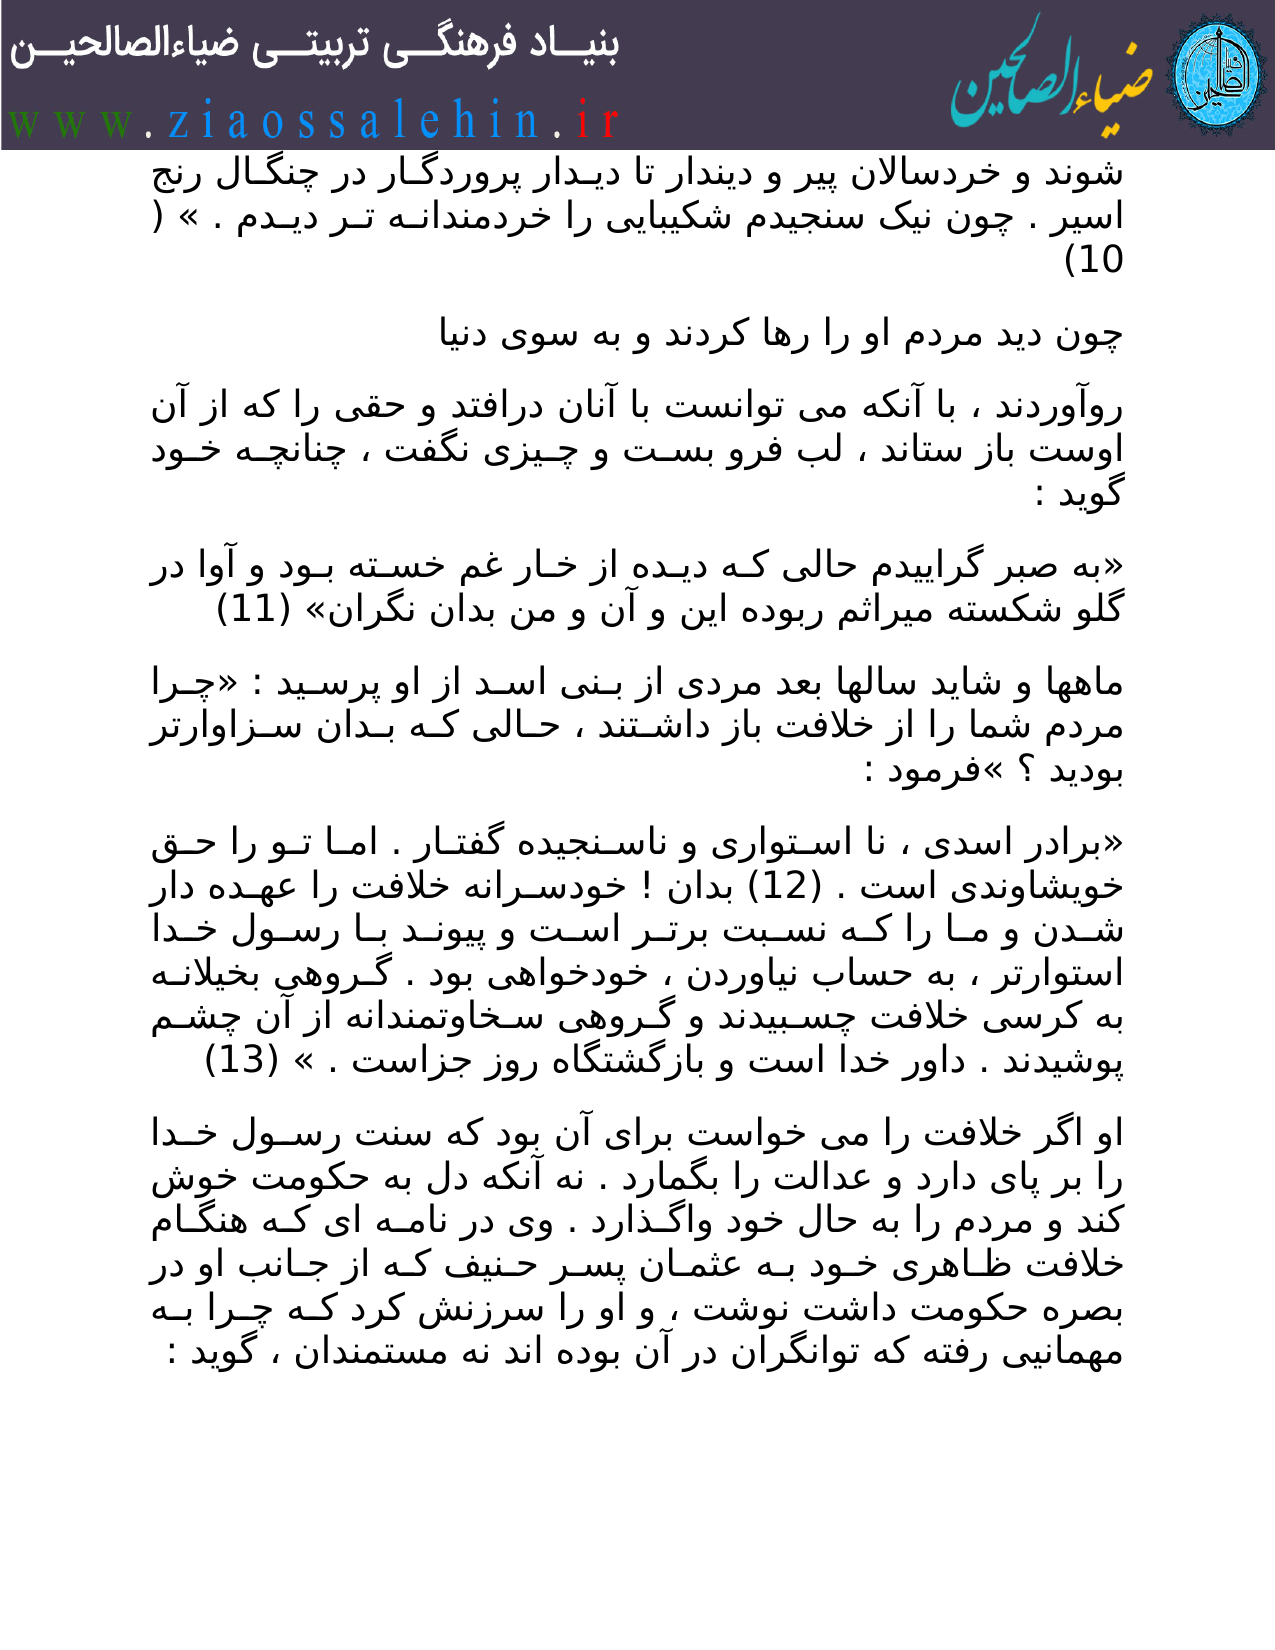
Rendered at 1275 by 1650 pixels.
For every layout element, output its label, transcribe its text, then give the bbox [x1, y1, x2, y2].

text او اگر خلافت را می خواست برای آن بود که سنت رسول خدا را بر پای دارد و عدالت را بگمارد . نه آنکه دل به حکومت خوش کند و مردم را به حال خود واگذارد . وی در نامه ای که هنگام خلافت ظاهری خود به عثمان پسر حنیف که از جانب او در بصره حکومت داشت نوشت ، و او را سرزنش کرد که چرا به مهمانیی رفته که توانگران در آن بوده اند نه مستمندان ، گوید : [150, 1111, 1125, 1372]
picture [1, 0, 1275, 150]
text «برادر اسدی ، نا استواری و ناسنجیده گفتار . اما تو را حق خویشاوندی است . (12) بدان ! خودسرانه خلافت را عهده دار شدن و ما را که نسبت برتر است و پیوند با رسول خدا استوارتر ، به حساب نیاوردن ، خودخواهی بود . گروهی بخیلانه به کرسی خلافت چسبیدند و گروهی سخاوتمندانه از آن چشم پوشیدند . داور خدا است و بازگشتگاه روز جزاست . » (13) [150, 819, 1125, 1081]
text چون دید مردم او را رها کردند و به سوی دنیا [150, 310, 1125, 354]
text روآوردند ، با آنکه می توانست با آنان درافتد و حقی را که از آن اوست باز ستاند ، لب فرو بست و چیزی نگفت ، چنانچه خود گوید : [150, 383, 1125, 514]
text «به صبر گراییدم حالی که دیده از خار غم خسته بود و آوا در گلو شکسته میراثم ربوده این و آن و من بدان نگران» (11) [150, 543, 1125, 630]
text ماهها و شاید سالها بعد مردی از بنی اسد از او پرسید : «چرا مردم شما را از خلافت باز داشتند ، حالی که بدان سزاوارتر بودید ؟ »فرمود : [150, 659, 1125, 790]
